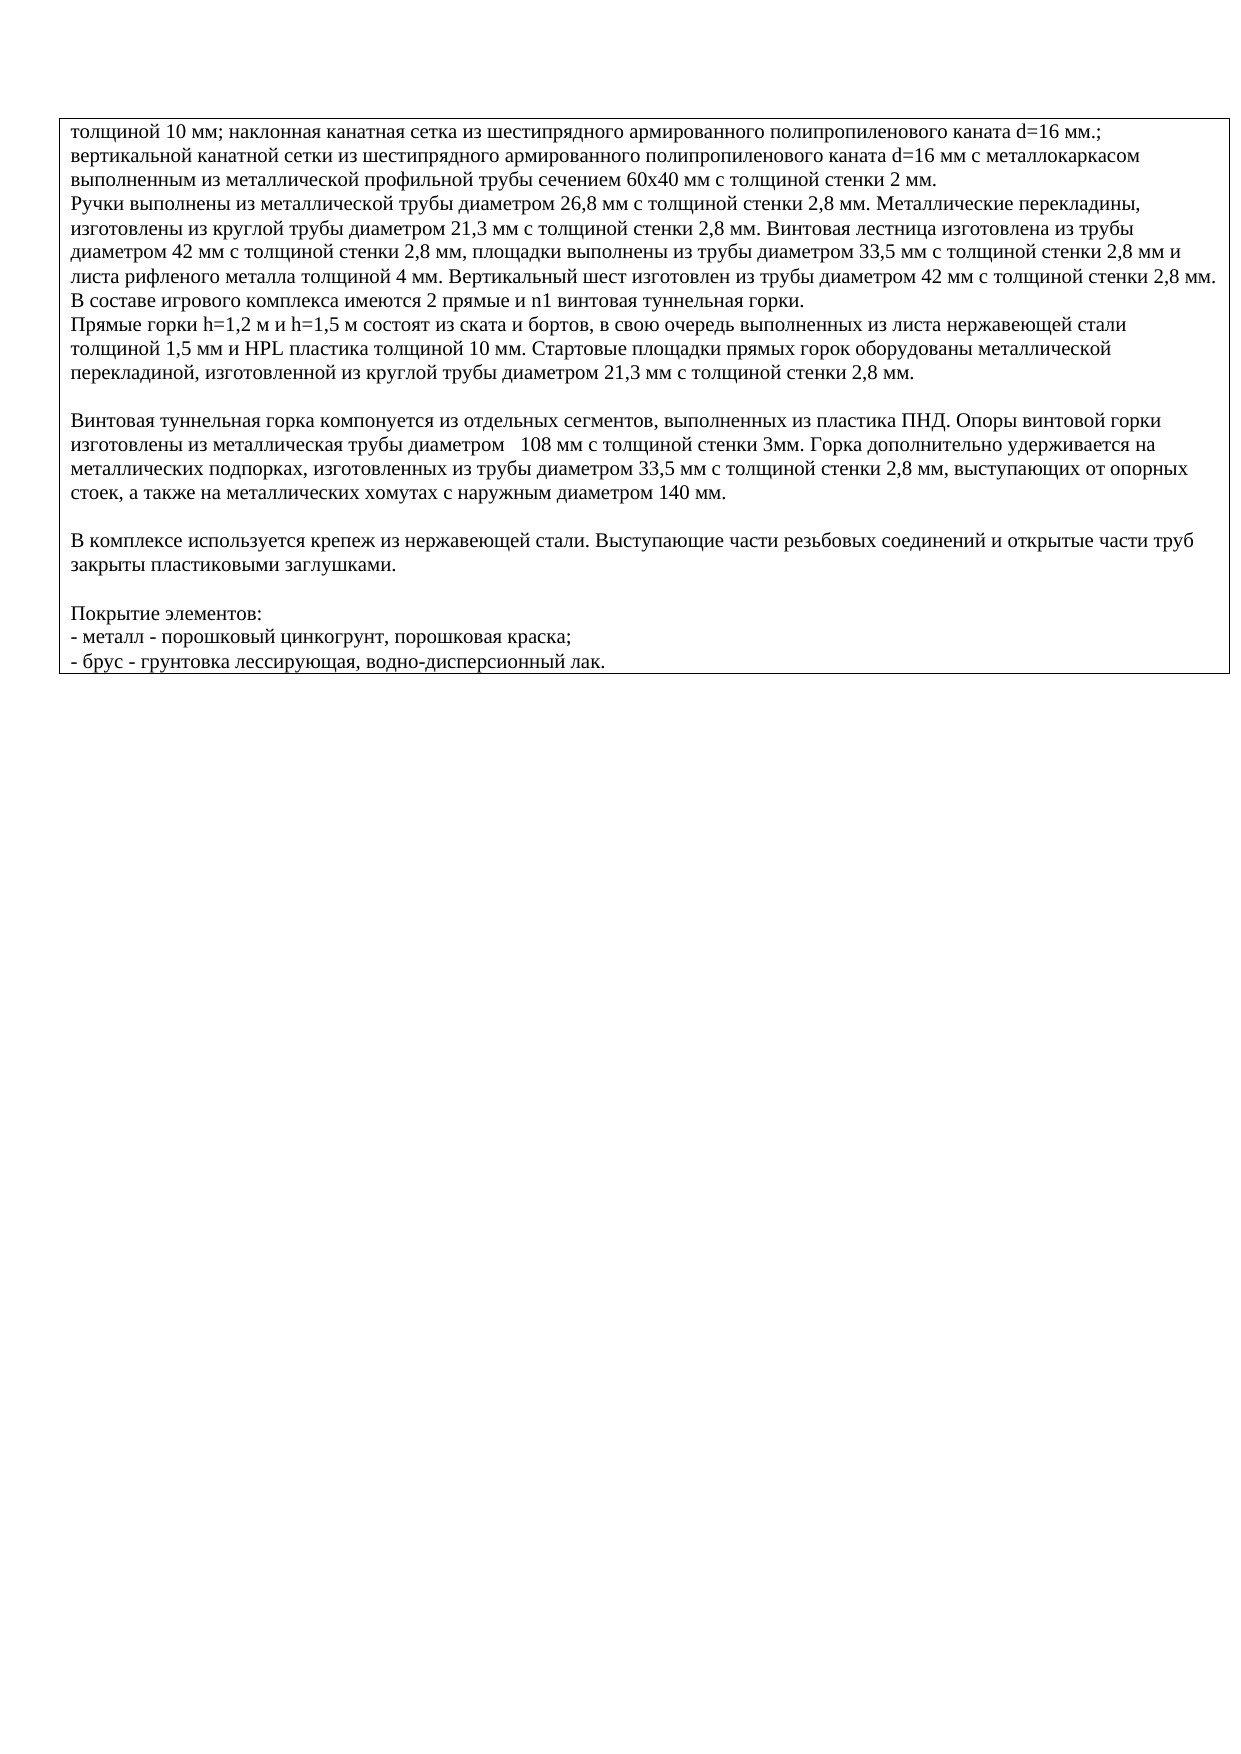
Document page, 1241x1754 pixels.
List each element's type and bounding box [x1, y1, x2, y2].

table_cell [60, 119, 1229, 673]
